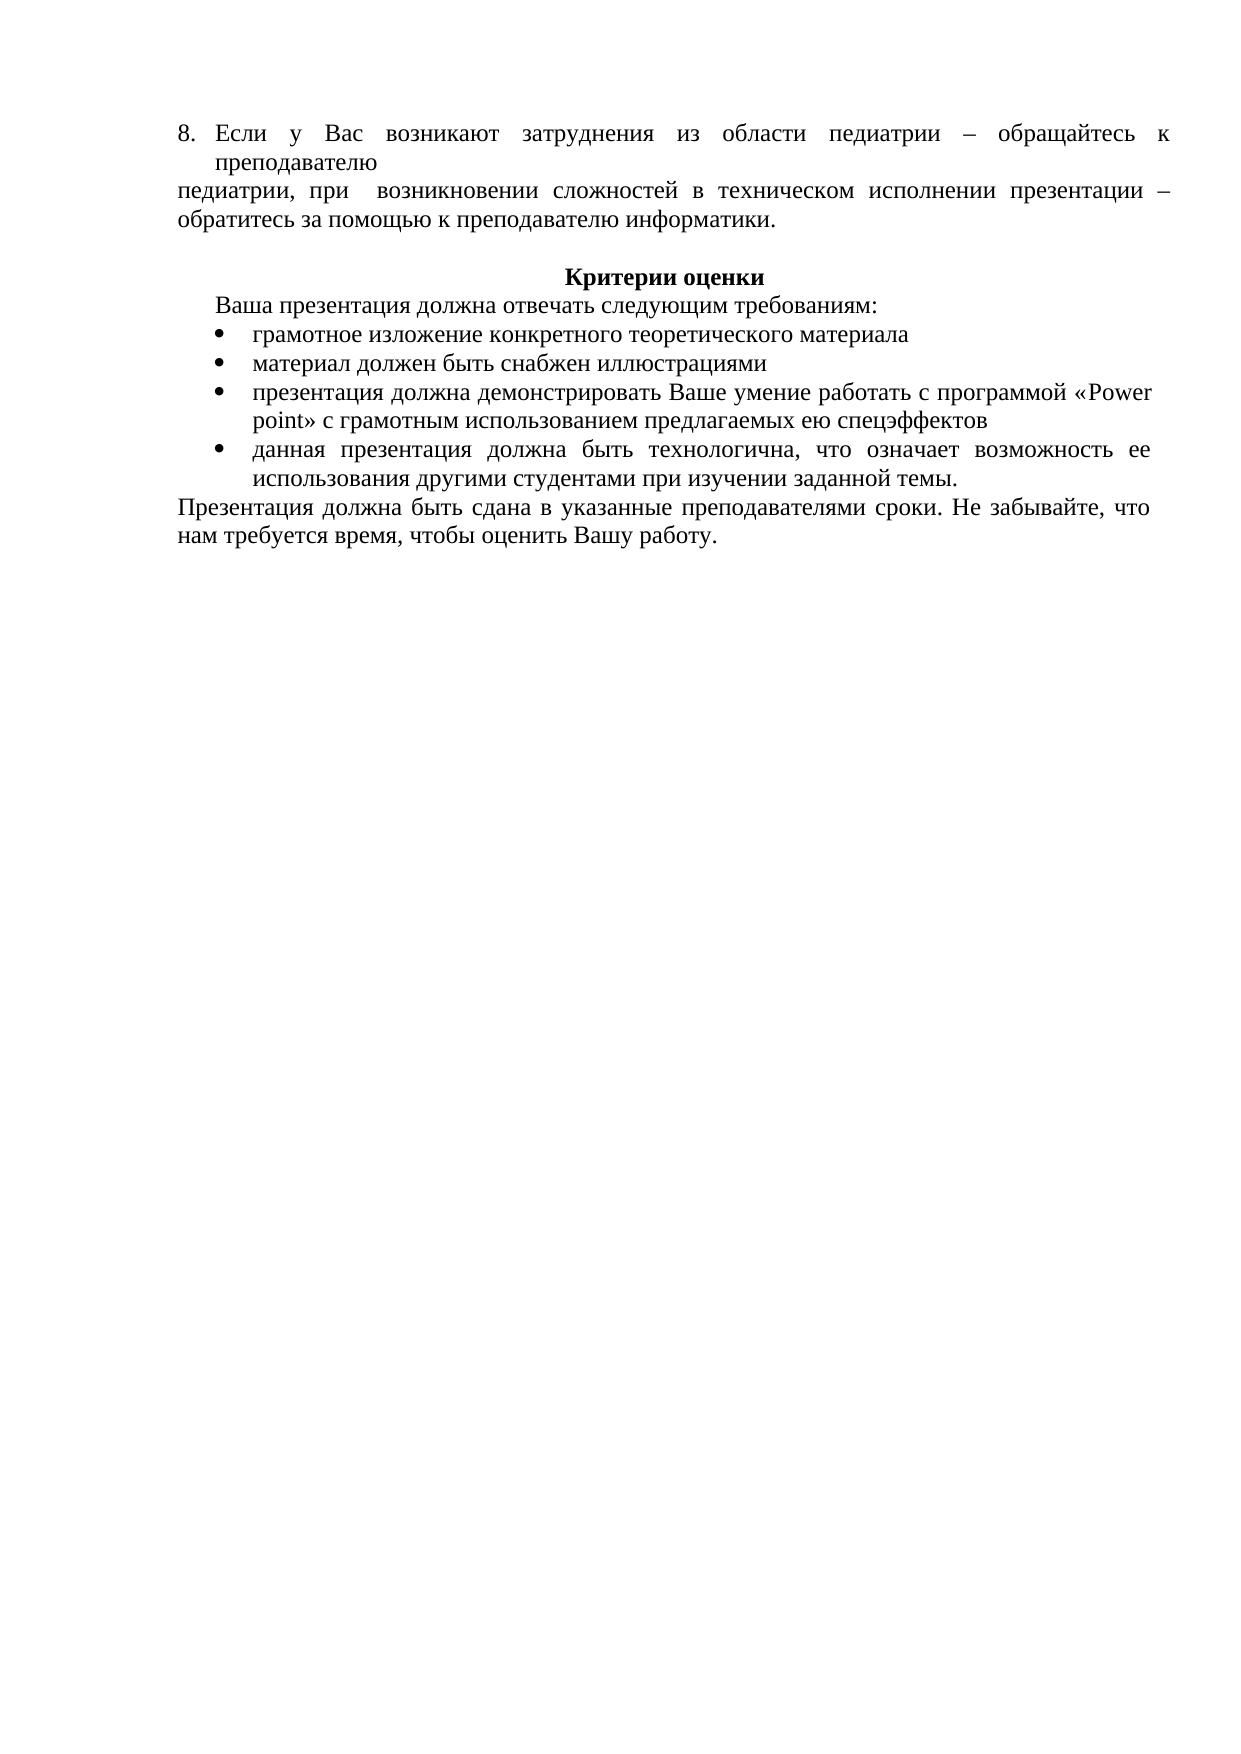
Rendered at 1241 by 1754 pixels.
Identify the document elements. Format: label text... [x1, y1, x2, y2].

list Если у Вас возникают затруднения из области педиатрии – обращайтесь к преподавателю [177, 118, 1171, 176]
text Критерии оценки [177, 262, 1152, 291]
text педиатрии, при возникновении сложностей в техническом исполнении презентации – обратитесь за помощью к преподавателю информатики. [177, 176, 1171, 233]
list материал должен быть снабжен иллюстрациями [215, 348, 1152, 377]
list презентация должна демонстрировать Ваше умение работать с программой «Power point» с грамотным использованием предлагаемых ею спецэффектов [215, 377, 1152, 434]
list грамотное изложение конкретного теоретического материала [215, 319, 1152, 348]
text Презентация должна быть сдана в указанные преподавателями сроки. Не забывайте, что нам требуется время, чтобы оценить Вашу работу. [177, 492, 1152, 549]
list данная презентация должна быть технологична, что означает возможность ее использования другими студентами при изучении заданной темы. [215, 434, 1152, 492]
text Ваша презентация должна отвечать следующим требованиям: [177, 291, 1152, 319]
